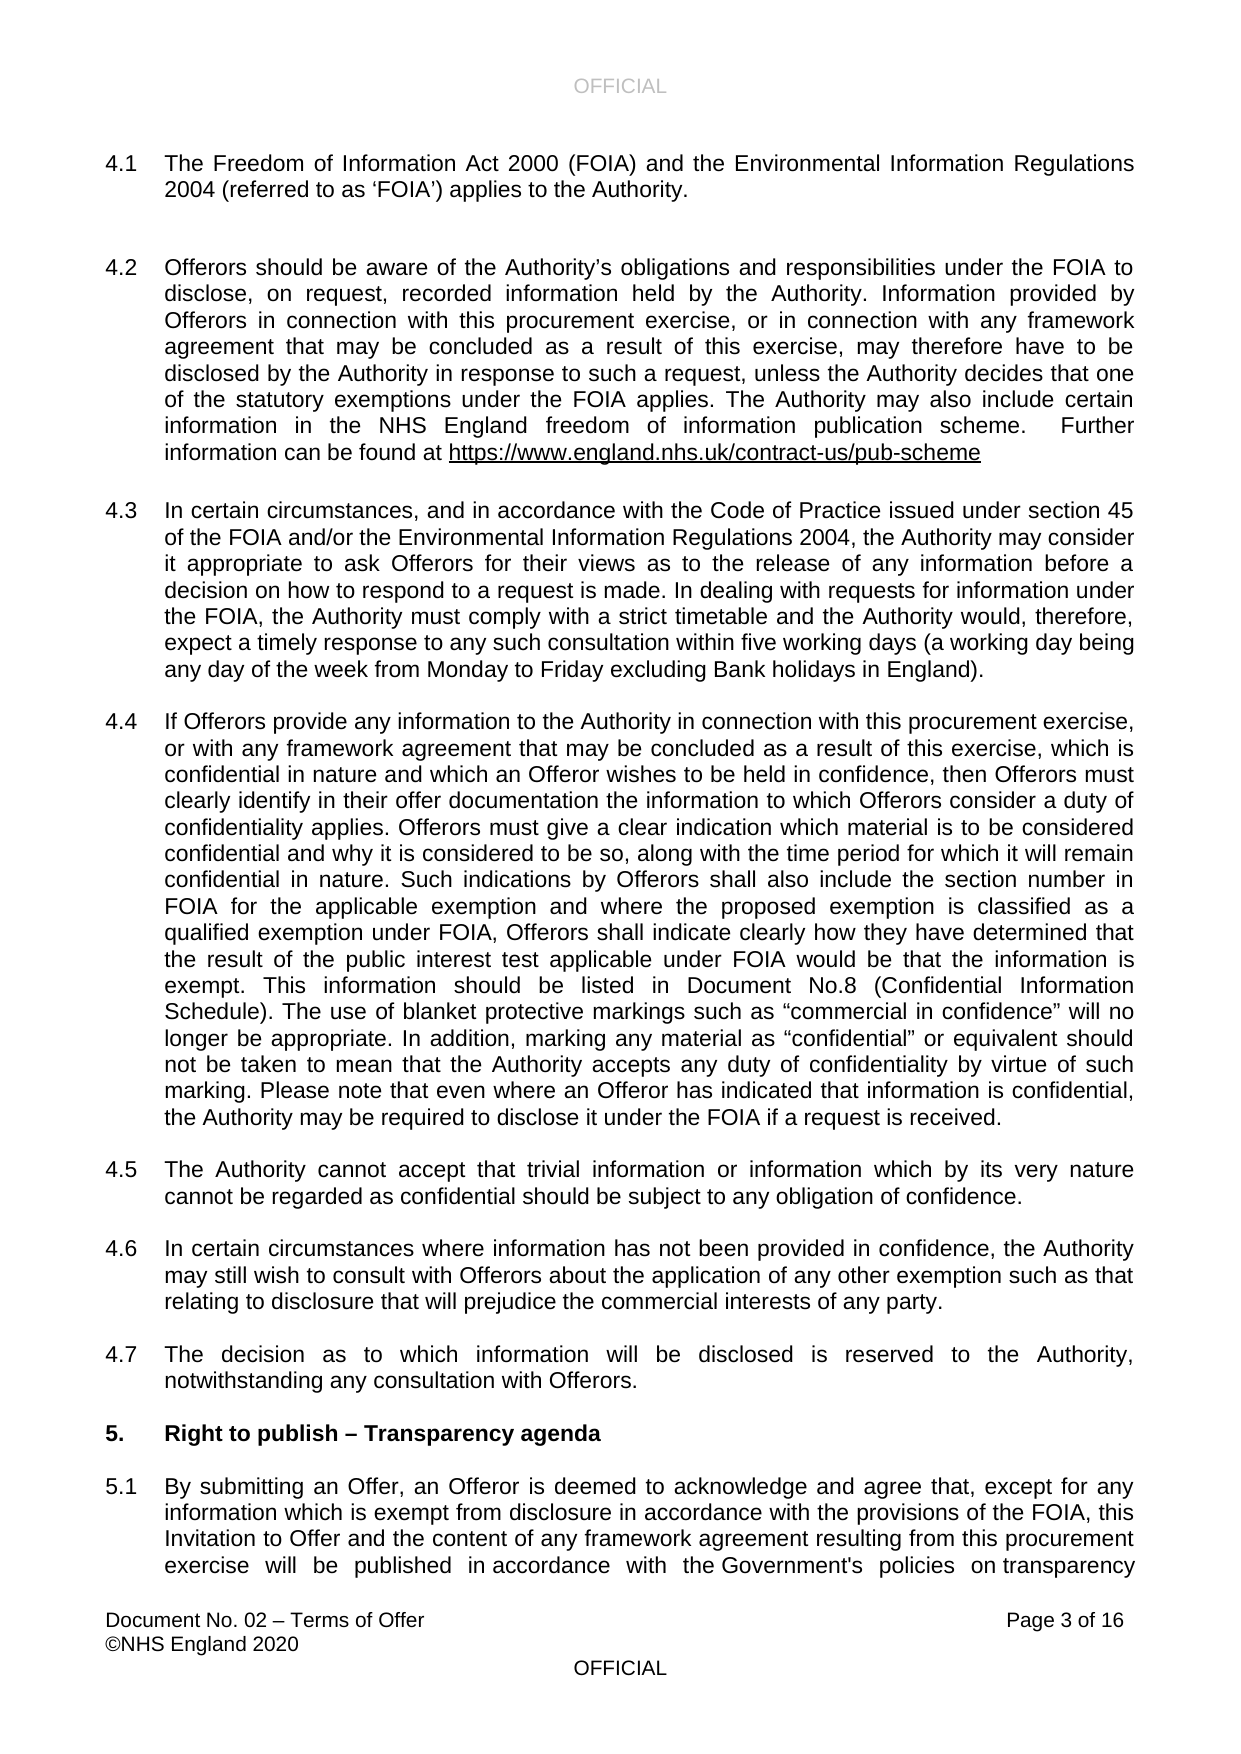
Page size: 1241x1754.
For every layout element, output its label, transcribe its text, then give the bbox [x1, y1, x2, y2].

text 4.1 The Freedom of Information Act 2000 (FOIA) and the Environmental Information Regulations 2004 (referred to as ‘FOIA’) applies to the Authority. [105, 150, 1135, 203]
text 5. Right to publish – Transparency agenda [105, 1420, 1135, 1446]
text 4.6 In certain circumstances where information has not been provided in confidence, the Authority may still wish to consult with Offerors about the application of any other exemption such as that relating to disclosure that will prejudice the commercial interests of any party. [105, 1235, 1135, 1314]
text 4.4 If Offerors provide any information to the Authority in connection with this procurement exercise, or with any framework agreement that may be concluded as a result of this exercise, which is confidential in nature and which an Offeror wishes to be held in confidence, then Offerors must clearly identify in their offer documentation the information to which Offerors consider a duty of confidentiality applies. Offerors must give a clear indication which material is to be considered confidential and why it is considered to be so, along with the time period for which it will remain confidential in nature. Such indications by Offerors shall also include the section number in FOIA for the applicable exemption and where the proposed exemption is classified as a qualified exemption under FOIA, Offerors shall indicate clearly how they have determined that the result of the public interest test applicable under FOIA would be that the information is exempt. This information should be listed in Document No.8 (Confidential Information Schedule). The use of blanket protective markings such as “commercial in confidence” will no longer be appropriate. In addition, marking any material as “confidential” or equivalent should not be taken to mean that the Authority accepts any duty of confidentiality by virtue of such marking. Please note that even where an Offeror has indicated that information is confidential, the Authority may be required to disclose it under the FOIA if a request is received. [105, 708, 1135, 1130]
text 4.5 The Authority cannot accept that trivial information or information which by its very nature cannot be regarded as confidential should be subject to any obligation of confidence. [105, 1156, 1135, 1209]
subtitle 4.2 Offerors should be aware of the Authority’s obligations and responsibilities under the FOIA to disclose, on request, recorded information held by the Authority. Information provided by Offerors in connection with this procurement exercise, or in connection with any framework agreement that may be concluded as a result of this exercise, may therefore have to be disclosed by the Authority in response to such a request, unless the Authority decides that one of the statutory exemptions under the FOIA applies. The Authority may also include certain information in the NHS England freedom of information publication scheme. Further information can be found at https://www.england.nhs.uk/contract-us/pub-scheme [105, 254, 1135, 465]
text 4.3 In certain circumstances, and in accordance with the Code of Practice issued under section 45 of the FOIA and/or the Environmental Information Regulations 2004, the Authority may consider it appropriate to ask Offerors for their views as to the release of any information before a decision on how to respond to a request is made. In dealing with requests for information under the FOIA, the Authority must comply with a strict timetable and the Authority would, therefore, expect a timely response to any such consultation within five working days (a working day being any day of the week from Monday to Friday excluding Bank holidays in England). [105, 497, 1135, 682]
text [105, 1473, 1135, 1578]
text 4.7 The decision as to which information will be disclosed is reserved to the Authority, notwithstanding any consultation with Offerors. [105, 1341, 1135, 1393]
